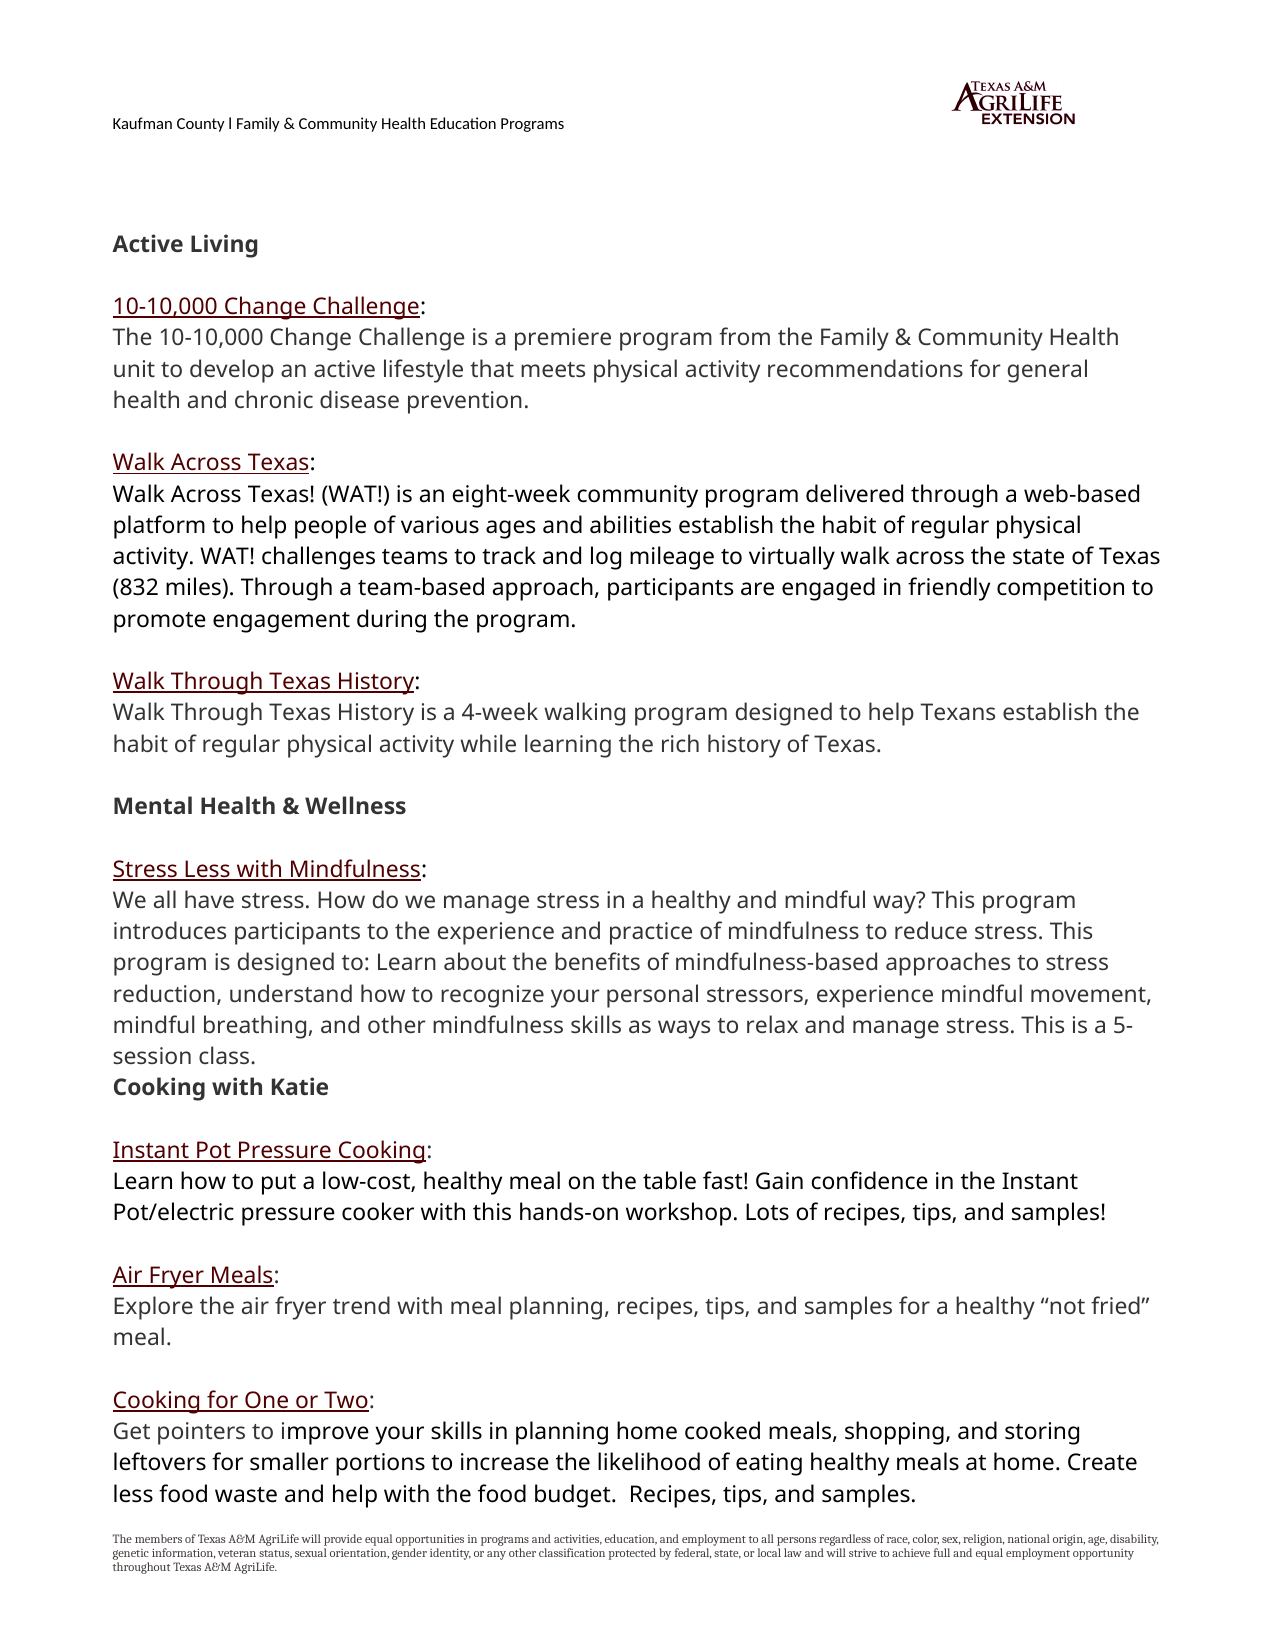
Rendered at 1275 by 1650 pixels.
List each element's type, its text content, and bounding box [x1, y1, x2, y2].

text Explore the air fryer trend with meal planning, recipes, tips, and samples for a healthy “not fried” meal. [112, 1290, 1162, 1352]
text The 10-10,000 Change Challenge is a premiere program from the Family & Community Health unit to develop an active lifestyle that meets physical activity recommendations for general health and chronic disease prevention. [112, 321, 1162, 415]
text Air Fryer Meals: [112, 1259, 1162, 1290]
text Stress Less with Mindfulness: [112, 852, 1162, 884]
picture [944, 75, 1084, 130]
text Active Living [112, 227, 1162, 259]
text Walk Through Texas History is a 4-week walking program designed to help Texans establish the habit of regular physical activity while learning the rich history of Texas. [112, 696, 1162, 759]
text Walk Through Texas History: [112, 665, 1162, 696]
text 10-10,000 Change Challenge: [112, 290, 1162, 321]
text Get pointers to improve your skills in planning home cooked meals, shopping, and storing leftovers for smaller portions to increase the likelihood of eating healthy meals at home. Create less food waste and help with the food budget. Recipes, tips, and samples. [112, 1415, 1162, 1509]
text Walk Across Texas! (WAT!) is an eight-week community program delivered through a web-based platform to help people of various ages and abilities establish the habit of regular physical activity. WAT! challenges teams to track and log mileage to virtually walk across the state of Texas (832 miles). Through a team-based approach, participants are engaged in friendly competition to promote engagement during the program. [112, 477, 1162, 634]
text Learn how to put a low-cost, healthy meal on the table fast! Gain confidence in the Instant Pot/electric pressure cooker with this hands-on workshop. Lots of recipes, tips, and samples! [112, 1165, 1162, 1227]
text Mental Health & Wellness [112, 790, 1162, 821]
text Cooking with Katie [112, 1071, 1162, 1102]
text We all have stress. How do we manage stress in a healthy and mindful way? This program introduces participants to the experience and practice of mindfulness to reduce stress. This program is designed to: Learn about the benefits of mindfulness-based approaches to stress reduction, understand how to recognize your personal stressors, experience mindful movement, mindful breathing, and other mindfulness skills as ways to relax and manage stress. This is a 5-session class. [112, 884, 1162, 1071]
text Walk Across Texas: [112, 446, 1162, 477]
text Cooking for One or Two: [112, 1384, 1162, 1415]
text Instant Pot Pressure Cooking: [112, 1134, 1162, 1165]
